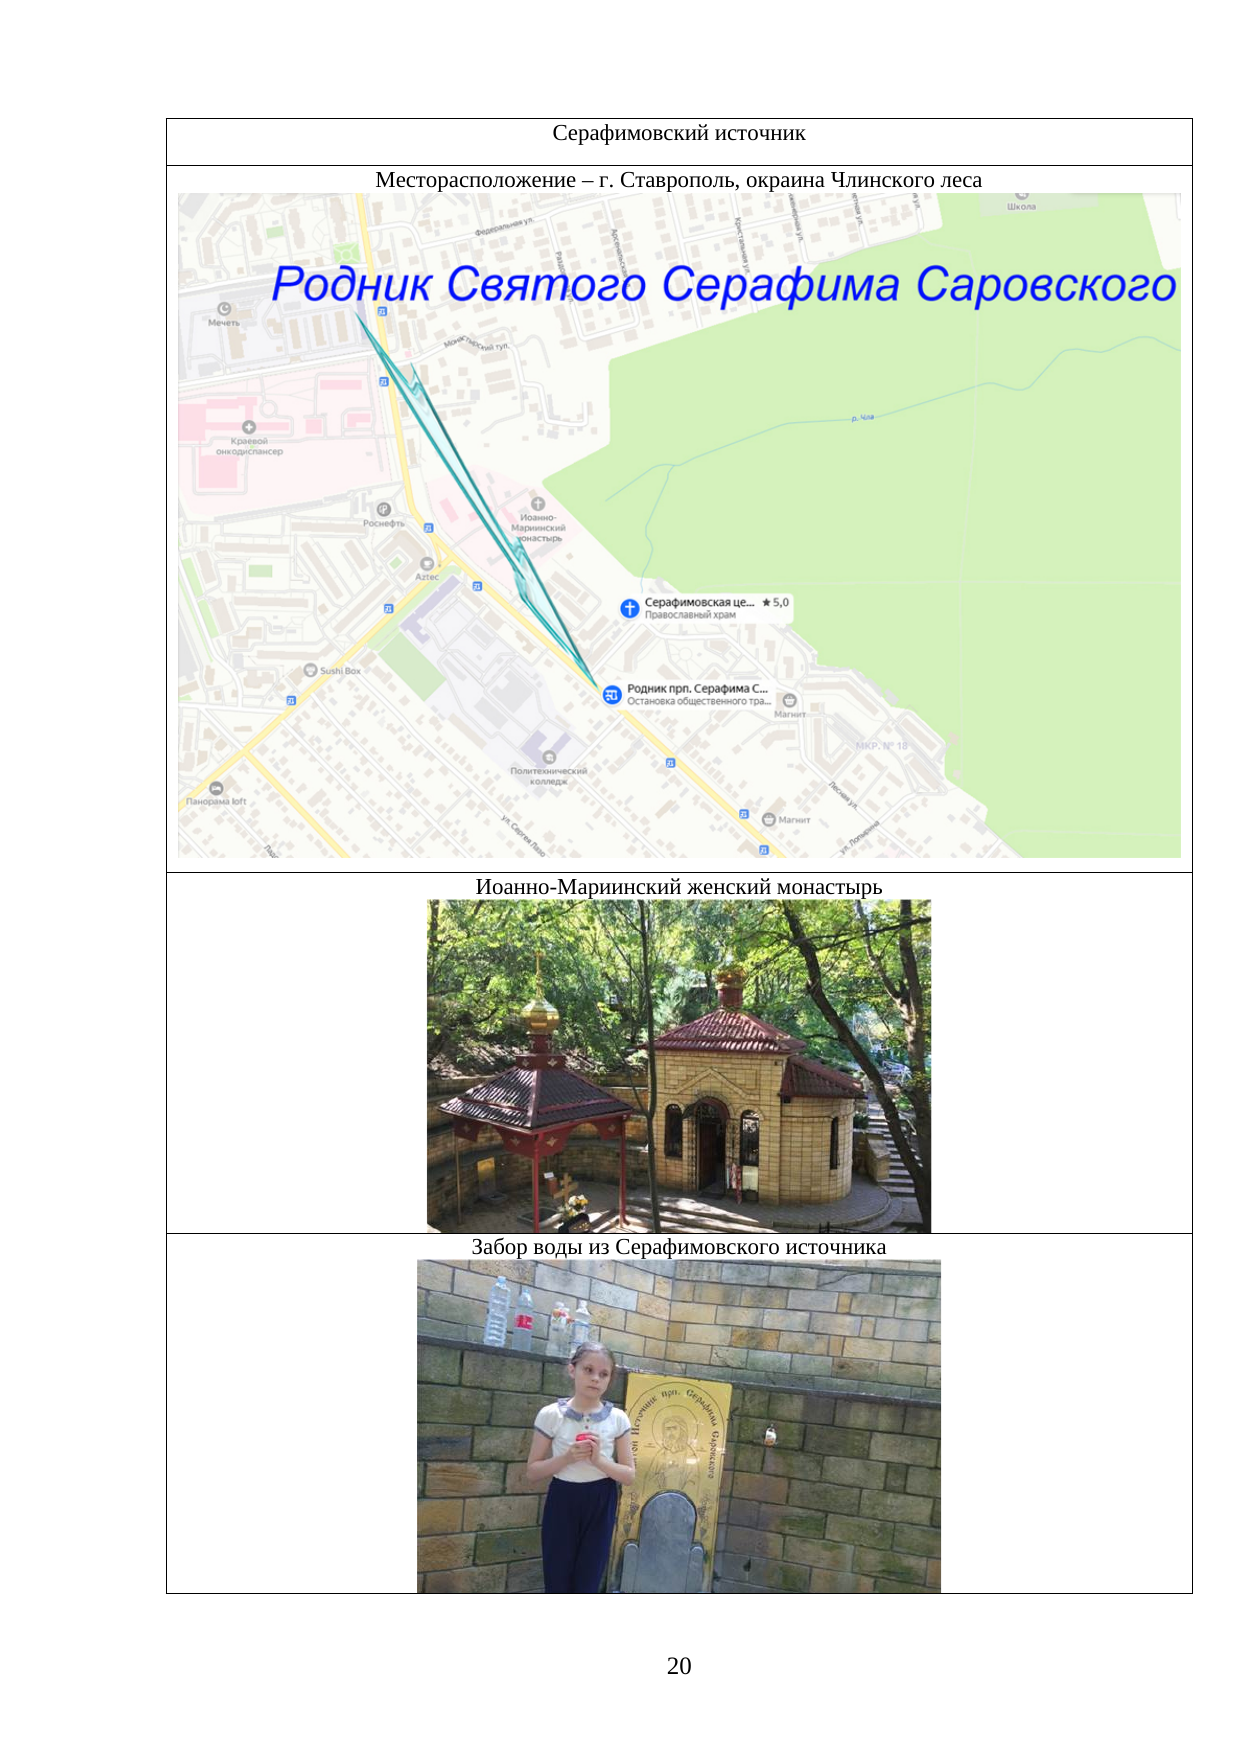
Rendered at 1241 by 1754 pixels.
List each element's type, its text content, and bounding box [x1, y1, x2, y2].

table_cell Месторасположение – г. Ставрополь, окраина Члинского леса [167, 166, 1192, 872]
picture [417, 1259, 942, 1593]
picture [426, 899, 932, 1233]
picture [177, 192, 1182, 859]
table_cell Иоанно-Мариинский женский монастырь [167, 873, 1192, 1232]
table_cell Серафимовский источник [167, 119, 1192, 165]
table_cell Забор воды из Серафимовского источника [167, 1234, 1192, 1593]
